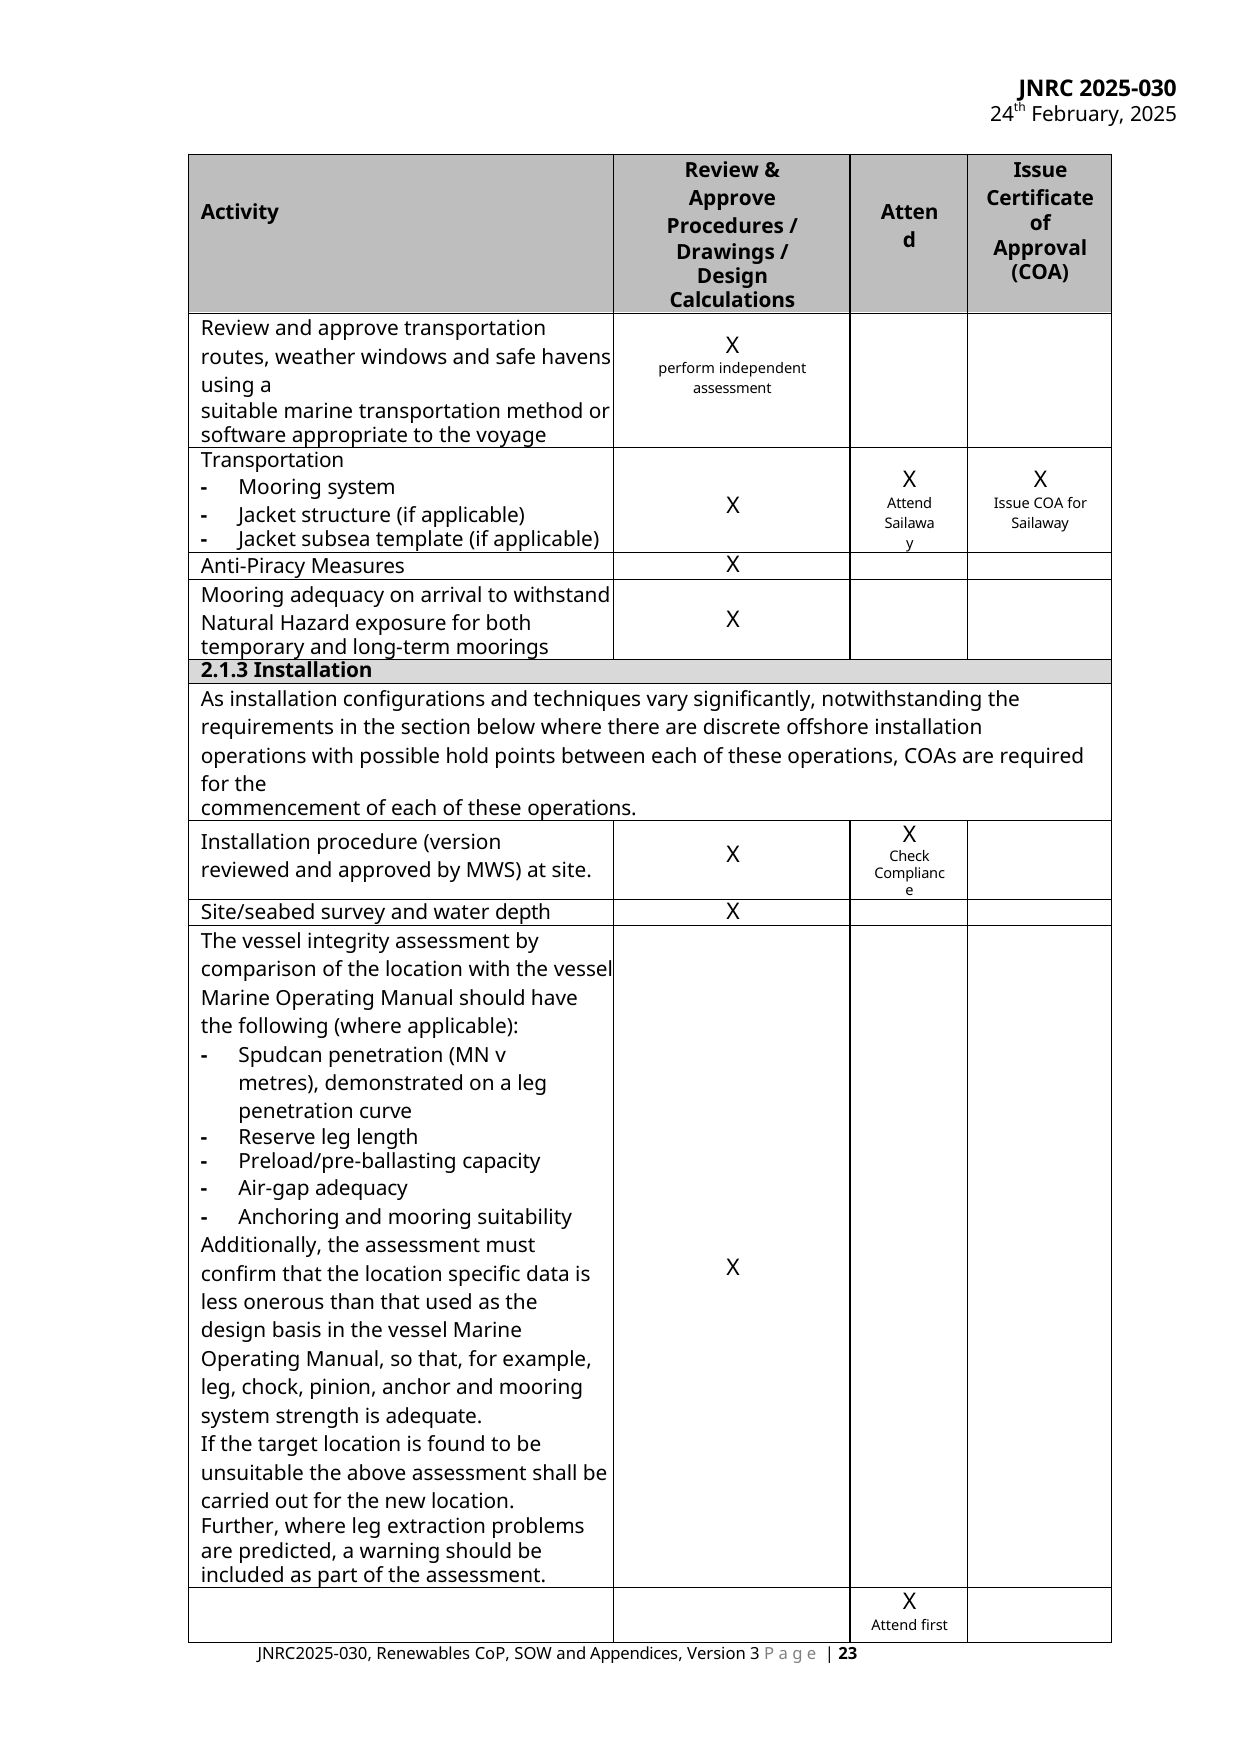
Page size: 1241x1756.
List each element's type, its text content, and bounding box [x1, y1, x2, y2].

table_cell [851, 314, 967, 447]
table_cell [968, 821, 1111, 899]
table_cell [189, 1588, 613, 1642]
table_cell [968, 314, 1111, 447]
table_cell Mooring adequacy on arrival to withstand Natural Hazard exposure for both temporary and long-term moorings [189, 580, 613, 659]
table_header Review & Approve Procedures / Drawings / Design Calculations [614, 155, 849, 312]
table_cell Anti-Piracy Measures [189, 553, 613, 579]
table_cell [851, 553, 967, 579]
table_header Attend [851, 155, 967, 312]
table_cell X [614, 926, 849, 1587]
table_cell 2.1.3 Installation [189, 660, 1111, 683]
table_cell X Check Compliance [851, 821, 967, 899]
table_cell X [614, 900, 849, 925]
table_cell As installation configurations and techniques vary significantly, notwithstanding the requirements in the section below where there are discrete offshore installation operations with possible hold points between each of these operations, COAs are required for the commencement of each of these operations. [189, 684, 1111, 820]
table_cell [968, 926, 1111, 1587]
table_cell [851, 900, 967, 925]
table_cell X [614, 553, 849, 579]
table_cell X [614, 580, 849, 659]
table_cell The vessel integrity assessment by comparison of the location with the vessel Marine Operating Manual should have the following (where applicable): Spudcan penetration (MN v metres), demonstrated on a leg penetration curve Reserve leg length Preload/pre-ballasting capacity Air-gap adequacy Anchoring and mooring suitability Additionally, the assessment must confirm that the location specific data is less onerous than that used as the design basis in the vessel Marine Operating Manual, so that, for example, leg, chock, pinion, anchor and mooring system strength is adequate. If the target location is found to be unsuitable the above assessment shall be carried out for the new location. Further, where leg extraction problems are predicted, a warning should be included as part of the assessment. [189, 926, 613, 1587]
table_cell X [614, 821, 849, 899]
table_cell Site/seabed survey and water depth [189, 900, 613, 925]
table_cell Review and approve transportation routes, weather windows and safe havens using a suitable marine transportation method or software appropriate to the voyage [189, 314, 613, 447]
table_cell [968, 900, 1111, 925]
table_header Activity [189, 155, 613, 312]
table_cell X Issue COA for Sailaway [968, 448, 1111, 552]
table_cell X perform independent assessment [614, 314, 849, 447]
table_cell X [614, 1588, 849, 1642]
table_cell [851, 580, 967, 659]
table_cell [968, 580, 1111, 659]
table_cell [851, 1588, 967, 1642]
table_cell X [968, 1588, 1111, 1642]
table_cell Installation procedure (version reviewed and approved by MWS) at site. [189, 821, 613, 899]
table_cell Transportation Mooring system Jacket structure (if applicable) Jacket subsea template (if applicable) [189, 448, 613, 552]
table_header Issue Certificate of Approval (COA) [968, 155, 1111, 312]
table_cell [851, 926, 967, 1587]
table_cell [968, 553, 1111, 579]
table_cell X [614, 448, 849, 552]
table_cell X Attend Sailaway [851, 448, 967, 552]
